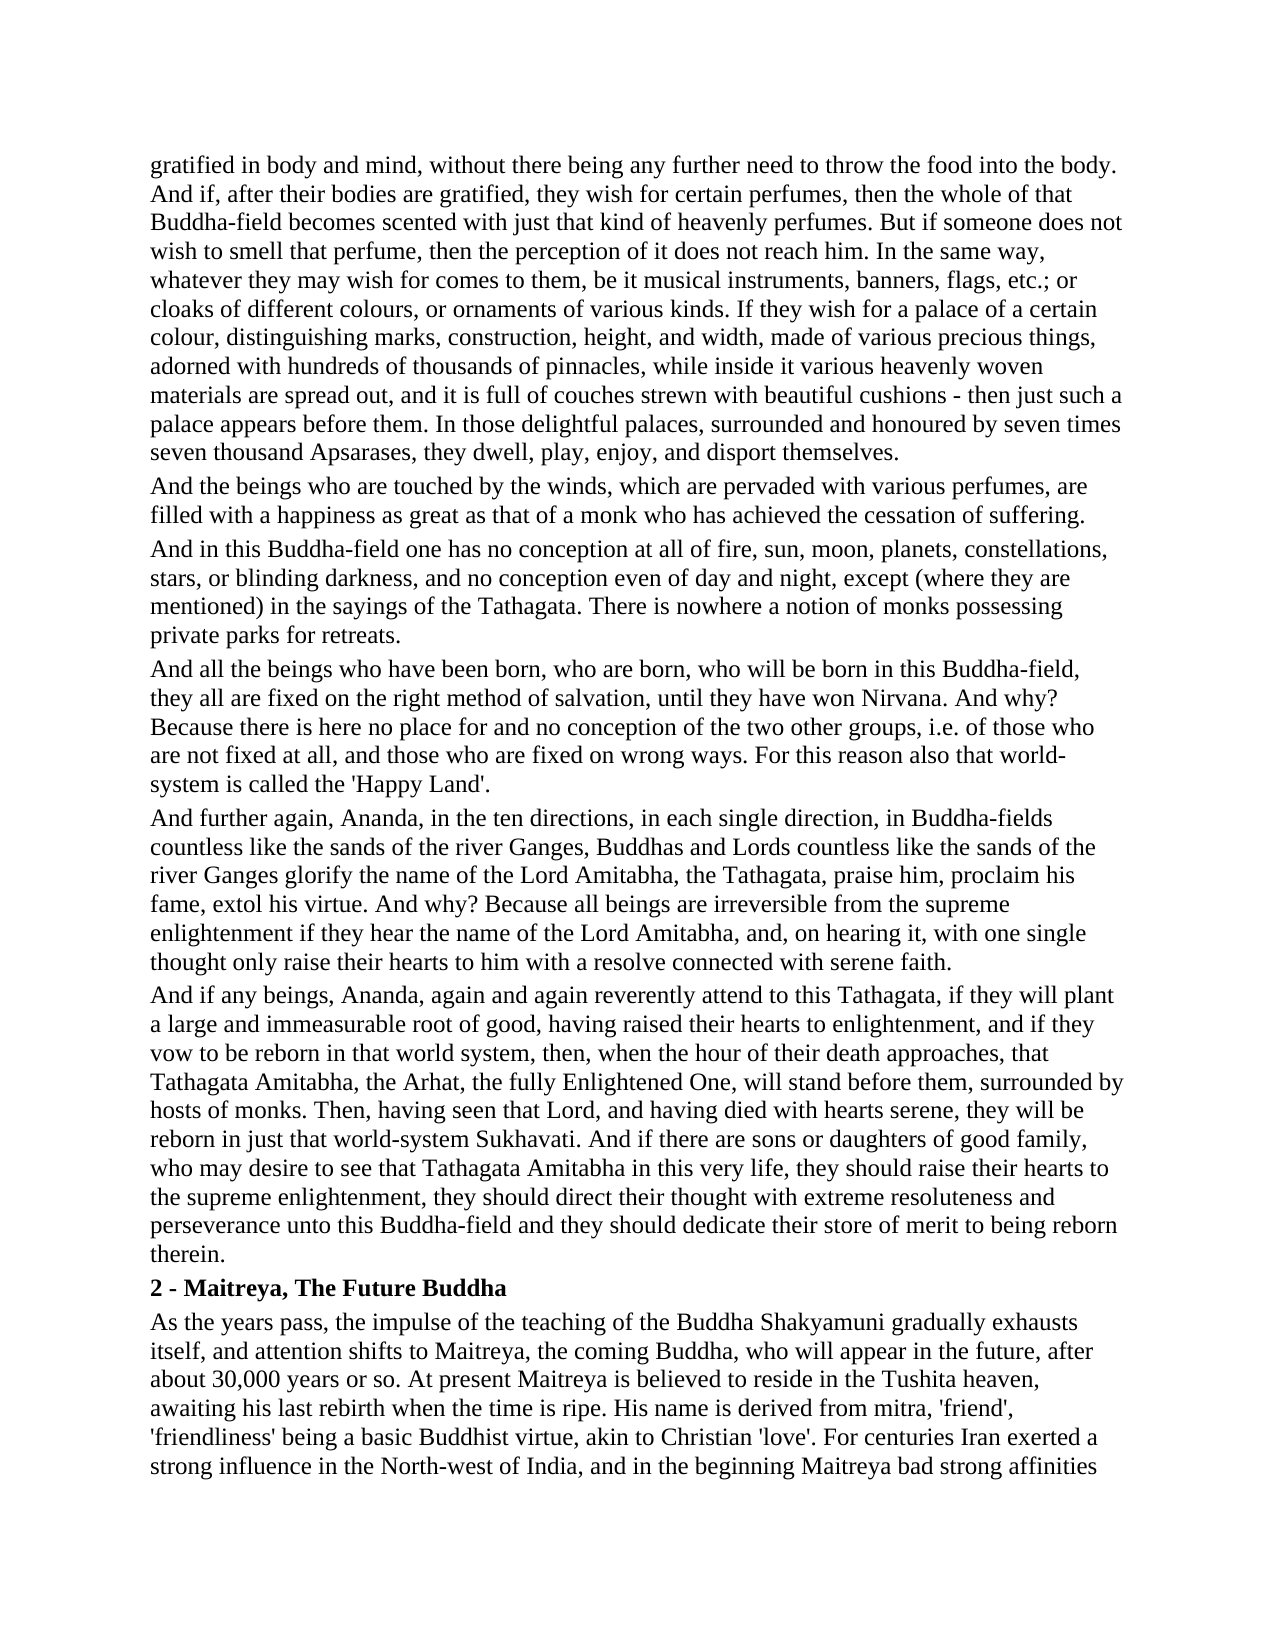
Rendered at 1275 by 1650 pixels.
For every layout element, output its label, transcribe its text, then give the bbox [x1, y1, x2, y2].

text 2 - Maitreya, The Future Buddha [150, 1273, 1125, 1302]
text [150, 150, 1125, 466]
text And in this Buddha-field one has no conception at all of fire, sun, moon, planets, constellations, stars, or blinding darkness, and no conception even of day and night, except (where they are mentioned) in the sayings of the Tathagata. There is nowhere a notion of monks possessing private parks for retreats. [150, 534, 1125, 649]
text And all the beings who have been born, who are born, who will be born in this Buddha-field, they all are fixed on the right method of salvation, until they have won Nirvana. And why? Because there is here no place for and no conception of the two other groups, i.e. of those who are not fixed at all, and those who are fixed on wrong ways. For this reason also that world-system is called the 'Happy Land'. [150, 654, 1125, 798]
text And the beings who are touched by the winds, which are pervaded with various perfumes, are filled with a happiness as great as that of a monk who has achieved the cessation of suffering. [150, 471, 1125, 529]
text And further again, Ananda, in the ten directions, in each single direction, in Buddha-fields countless like the sands of the river Ganges, Buddhas and Lords countless like the sands of the river Ganges glorify the name of the Lord Amitabha, the Tathagata, praise him, proclaim his fame, extol his virtue. And why? Because all beings are irreversible from the supreme enlightenment if they hear the name of the Lord Amitabha, and, on hearing it, with one single thought only raise their hearts to him with a resolve connected with serene faith. [150, 803, 1125, 975]
text And if any beings, Ananda, again and again reverently attend to this Tathagata, if they will plant a large and immeasurable root of good, having raised their hearts to enlightenment, and if they vow to be reborn in that world system, then, when the hour of their death approaches, that Tathagata Amitabha, the Arhat, the fully Enlightened One, will stand before them, surrounded by hosts of monks. Then, having seen that Lord, and having died with hearts serene, they will be reborn in just that world-system Sukhavati. And if there are sons or daughters of good family, who may desire to see that Tathagata Amitabha in this very life, they should raise their hearts to the supreme enlightenment, they should direct their thought with extreme resoluteness and perseverance unto this Buddha-field and they should dedicate their store of merit to being reborn therein. [150, 981, 1125, 1268]
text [150, 1307, 1125, 1479]
